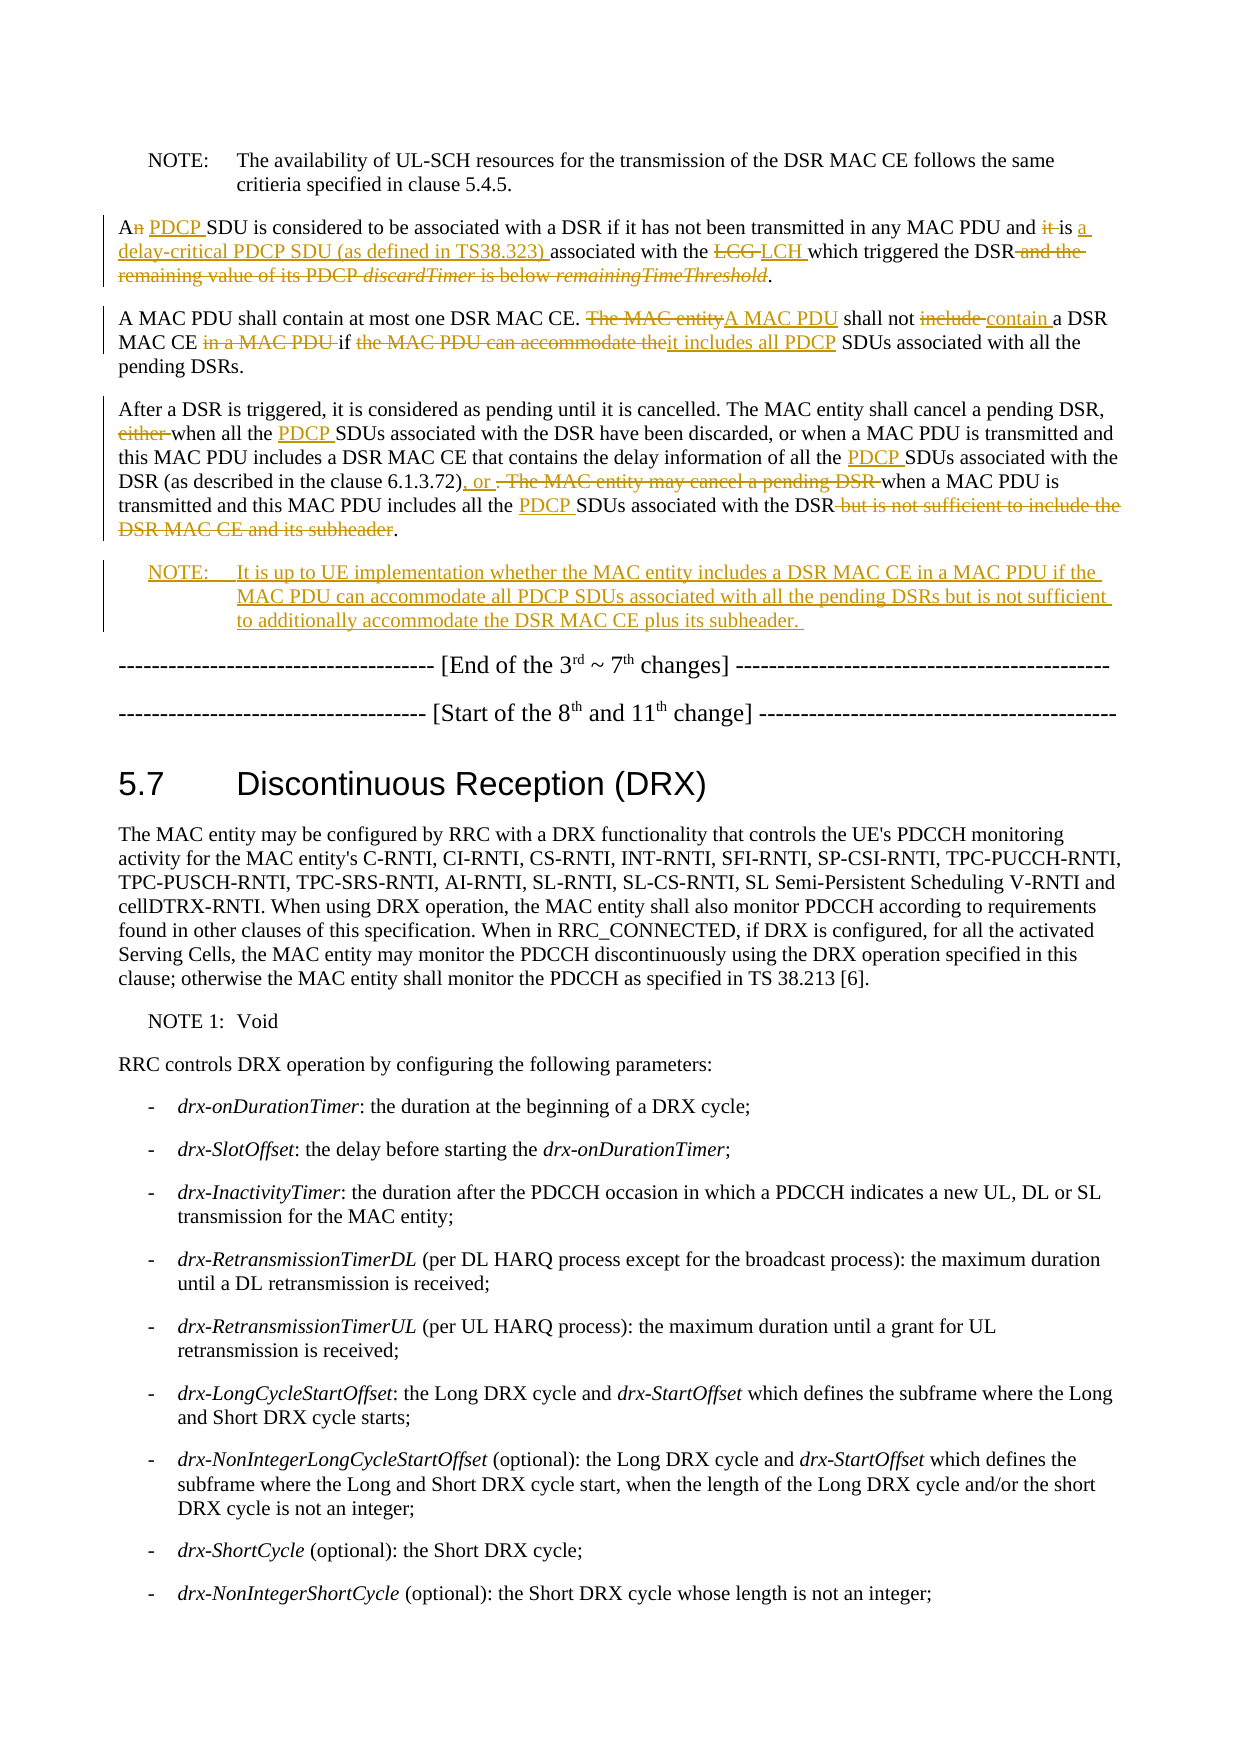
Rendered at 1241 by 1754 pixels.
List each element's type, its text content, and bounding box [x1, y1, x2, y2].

text ------------------------------------- [Start of the 8th and 11th change] ------------------------------------------- [118, 698, 1122, 727]
text - drx-onDurationTimer: the duration at the beginning of a DRX cycle; [148, 1094, 1122, 1118]
text The MAC entity may be configured by RRC with a DRX functionality that controls the UE's PDCCH monitoring activity for the MAC entity's C-RNTI, CI-RNTI, CS-RNTI, INT-RNTI, SFI-RNTI, SP-CSI-RNTI, TPC-PUCCH-RNTI, TPC-PUSCH-RNTI, TPC-SRS-RNTI, AI-RNTI, SL-RNTI, SL-CS-RNTI, SL Semi-Persistent Scheduling V-RNTI and cellDTRX-RNTI. When using DRX operation, the MAC entity shall also monitor PDCCH according to requirements found in other clauses of this specification. When in RRC_CONNECTED, if DRX is configured, for all the activated Serving Cells, the MAC entity may monitor the PDCCH discontinuously using the DRX operation specified in this clause; otherwise the MAC entity shall monitor the PDCCH as specified in TS 38.213 [6]. [118, 821, 1122, 990]
text - drx-NonIntegerLongCycleStartOffset (optional): the Long DRX cycle and drx-StartOffset which defines the subframe where the Long and Short DRX cycle start, when the length of the Long DRX cycle and/or the short DRX cycle is not an integer; [148, 1447, 1122, 1519]
text - drx-NonIntegerShortCycle (optional): the Short DRX cycle whose length is not an integer; [148, 1581, 1122, 1605]
text A SDU is considered to be associated with a DSR if it has not been transmitted in any MAC PDU and is associated with the which triggered the DSR. [118, 214, 1122, 287]
text - drx-LongCycleStartOffset: the Long DRX cycle and drx-StartOffset which defines the subframe where the Long and Short DRX cycle starts; [148, 1381, 1122, 1429]
text - drx-InactivityTimer: the duration after the PDCCH occasion in which a PDCCH indicates a new UL, DL or SL transmission for the MAC entity; [148, 1180, 1122, 1228]
text - drx-ShortCycle (optional): the Short DRX cycle; [148, 1538, 1122, 1562]
text RRC controls DRX operation by configuring the following parameters: [118, 1051, 1122, 1076]
text NOTE 1: Void [148, 1009, 1122, 1033]
text -------------------------------------- [End of the 3rd ~ 7th changes] --------------------------------------------- [118, 651, 1122, 679]
text - drx-RetransmissionTimerDL (per DL HARQ process except for the broadcast process): the maximum duration until a DL retransmission is received; [148, 1247, 1122, 1295]
text A MAC PDU shall contain at most one DSR MAC CE. shall not a DSR MAC CE if SDUs associated with all the pending DSRs. [118, 306, 1122, 378]
text NOTE: The availability of UL-SCH resources for the transmission of the DSR MAC CE follows the same critieria specified in clause 5.4.5. [148, 148, 1122, 196]
subtitle 5.7 Discontinuous Reception (DRX) [118, 764, 1122, 803]
text After a DSR is triggered, it is considered as pending until it is cancelled. The MAC entity shall cancel a pending DSR, when all the SDUs associated with the DSR have been discarded, or when a MAC PDU is transmitted and this MAC PDU includes a DSR MAC CE that contains the delay information of all the SDUs associated with the DSR (as described in the clause 6.1.3.72)when a MAC PDU is transmitted and this MAC PDU includes all the SDUs associated with the DSR. [118, 396, 1122, 541]
text - drx-SlotOffset: the delay before starting the drx-onDurationTimer; [148, 1137, 1122, 1161]
text - drx-RetransmissionTimerUL (per UL HARQ process): the maximum duration until a grant for UL retransmission is received; [148, 1314, 1122, 1362]
